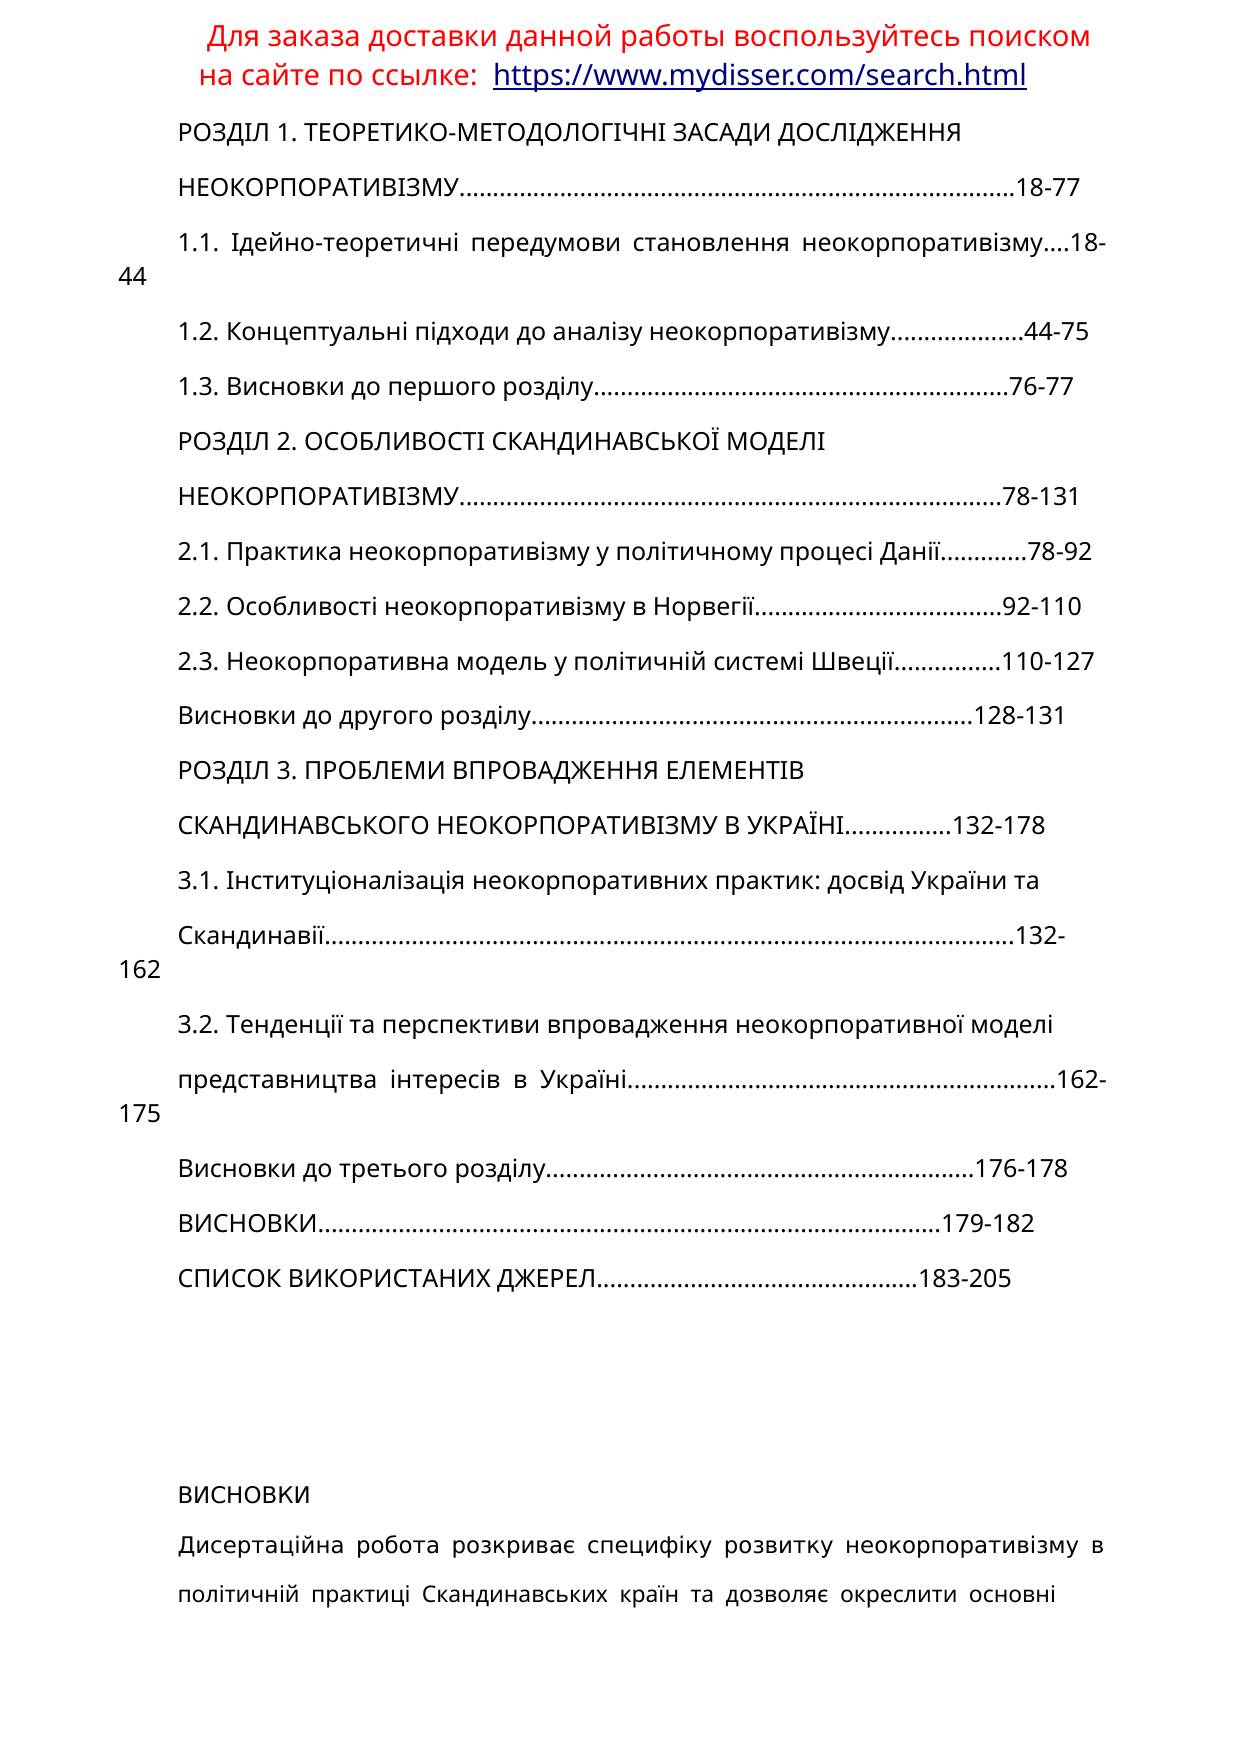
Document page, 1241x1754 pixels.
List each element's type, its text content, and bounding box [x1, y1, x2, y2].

text представництва інтересів в Україні................................................................162-175 [118, 1061, 1107, 1129]
text НЕОКОРПОРАТИВІЗМУ...................................................................................18-77 [118, 170, 1107, 204]
text Висновки до третього розділу................................................................176-178 [118, 1150, 1107, 1184]
text 1.2. Концептуальні підходи до аналізу неокорпоративізму....................44-75 [118, 314, 1107, 348]
text 3.2. Тенденції та перспективи впровадження неокорпоративної моделі [118, 1007, 1107, 1041]
text РОЗДІЛ 1. ТЕОРЕТИКО-МЕТОДОЛОГІЧНІ ЗАСАДИ ДОСЛІДЖЕННЯ [118, 115, 1107, 149]
text політичнійпрактиціСкандинавськихкраїнтадозволяєокреслитиосновні [118, 1579, 1107, 1608]
text 1.1. Ідейно-теоретичні передумови становлення неокорпоративізму....18-44 [118, 225, 1107, 293]
text Висновки до другого розділу..................................................................128-131 [118, 698, 1107, 732]
text 2.3. Неокорпоративна модель у політичній системі Швеції................110-127 [118, 643, 1107, 677]
text Скандинавії.......................................................................................................132-162 [118, 918, 1107, 986]
text РОЗДІЛ 2. ОСОБЛИВОСТІ СКАНДИНАВСЬКОЇ МОДЕЛІ [118, 423, 1107, 458]
text ВИСНОВКИ.............................................................................................179-182 [118, 1205, 1107, 1239]
text Дисертаційнароботарозкриваєспецифікурозвиткунеокорпоративізмув [118, 1529, 1107, 1558]
text 1.3. Висновки до першого розділу..............................................................76-77 [118, 369, 1107, 403]
text ВИСНОВКИ [118, 1480, 1107, 1508]
text НЕОКОРПОРАТИВІЗМУ.................................................................................78-131 [118, 478, 1107, 512]
text СПИСОК ВИКОРИСТАНИХ ДЖЕРЕЛ................................................183-205 [118, 1260, 1107, 1294]
text 2.2. Особливості неокорпоративізму в Норвегії.....................................92-110 [118, 588, 1107, 622]
text СКАНДИНАВСЬКОГО НЕОКОРПОРАТИВІЗМУ В УКРАЇНІ................132-178 [118, 808, 1107, 842]
text 2.1. Практика неокорпоративізму у політичному процесі Данії.............78-92 [118, 533, 1107, 567]
text РОЗДІЛ 3. ПРОБЛЕМИ ВПРОВАДЖЕННЯ ЕЛЕМЕНТІВ [118, 753, 1107, 787]
text 3.1. Інституціоналізація неокорпоративних практик: досвід України та [118, 863, 1107, 897]
